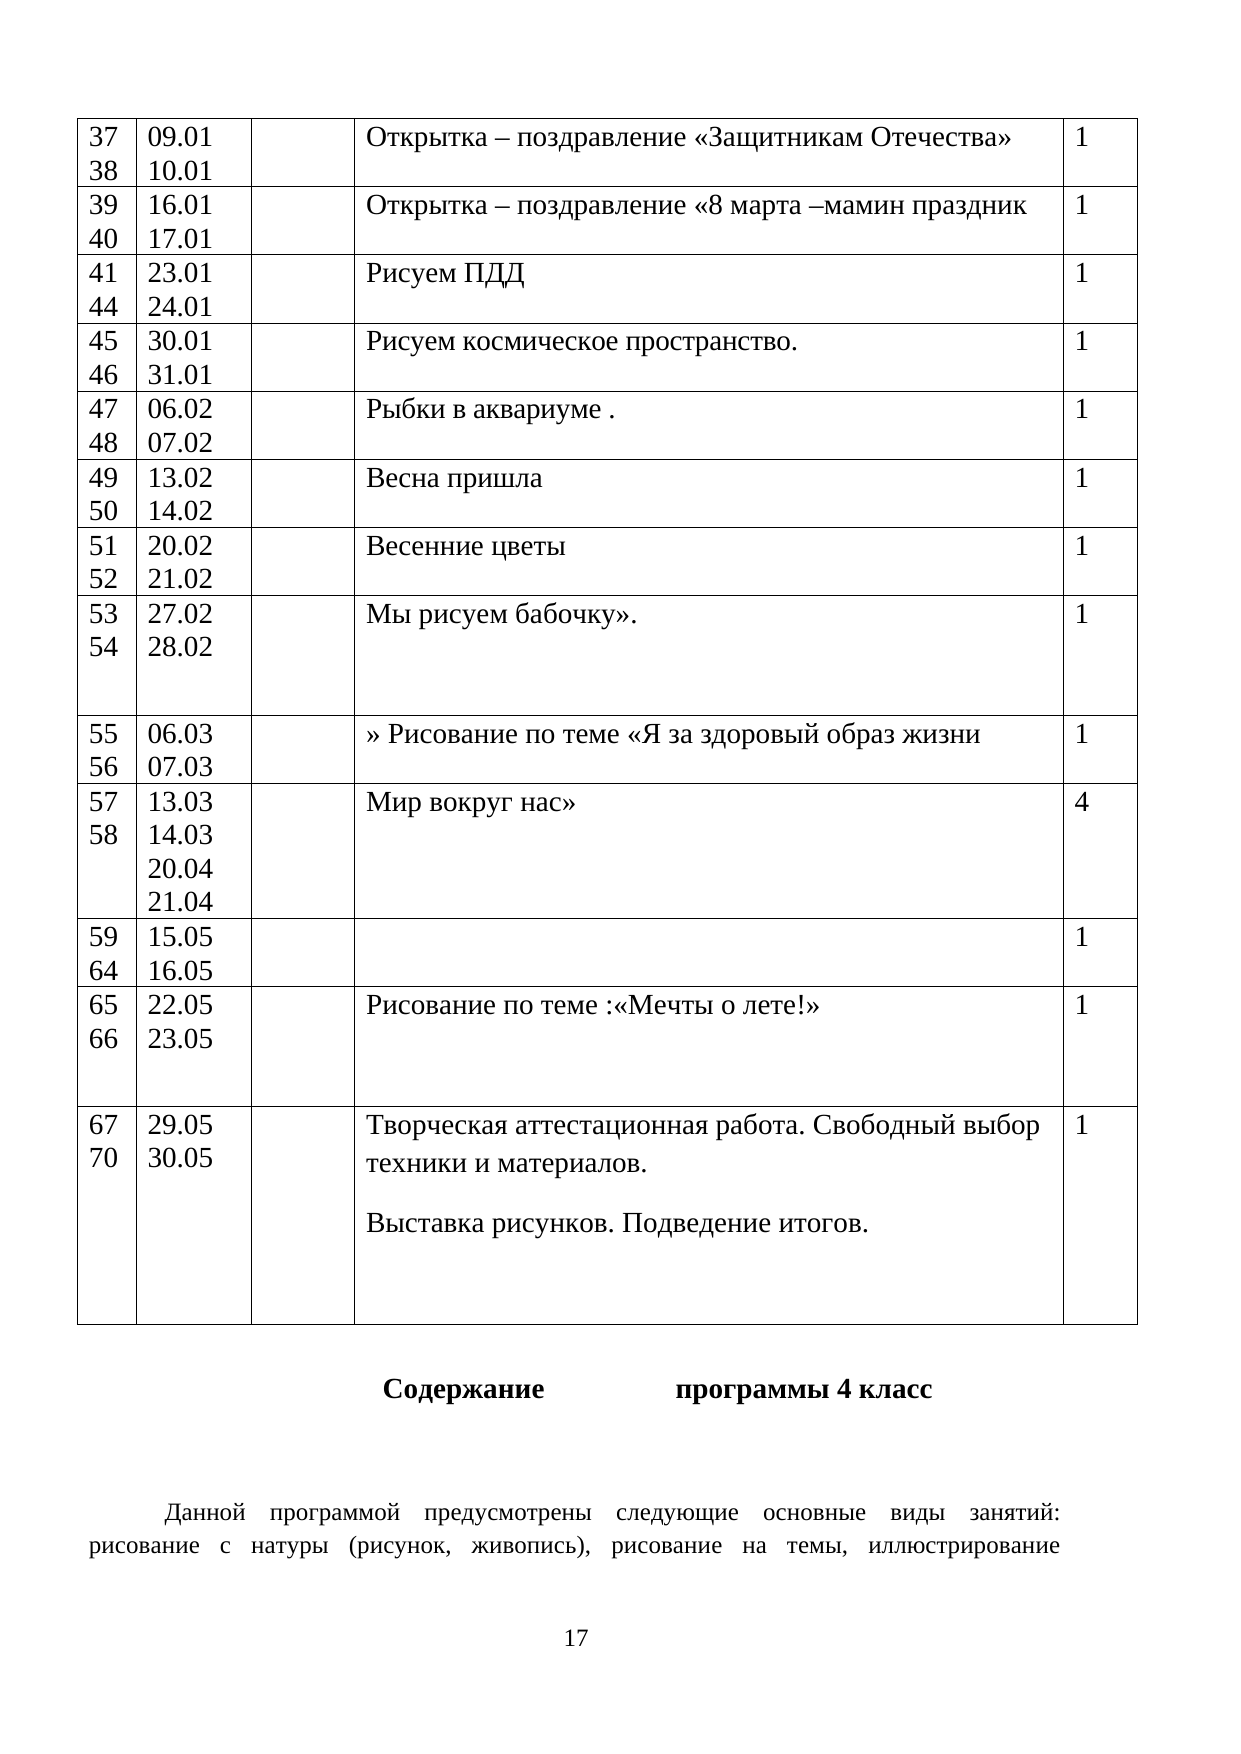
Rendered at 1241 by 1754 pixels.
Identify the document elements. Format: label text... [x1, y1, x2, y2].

table_cell 4 [1064, 784, 1137, 918]
table_cell 4144 [78, 255, 136, 322]
table_cell 15.05 16.05 [137, 919, 251, 986]
table_cell 06.03 07.03 [137, 716, 251, 783]
table_cell 4950 [78, 460, 136, 527]
table_cell Весна пришла [355, 460, 1063, 527]
table_cell [252, 784, 354, 918]
table_cell 5758 [78, 784, 136, 918]
table_cell 1 [1064, 1107, 1137, 1324]
table_cell Рыбки в аквариуме . [355, 392, 1063, 459]
table_cell [355, 919, 1063, 986]
table_cell 5152 [78, 528, 136, 595]
table_cell [252, 119, 354, 186]
table_cell Творческая аттестационная работа. Свободный выбор техники и материалов. Выставка рисунков. Подведение итогов. [355, 1107, 1063, 1324]
table_cell [252, 596, 354, 715]
table_cell 1 [1064, 255, 1137, 322]
table_cell [252, 987, 354, 1106]
table_cell Рисуем космическое пространство. [355, 324, 1063, 391]
table_cell 30.01 31.01 [137, 324, 251, 391]
table_cell 16.01 17.01 [137, 187, 251, 254]
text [89, 1494, 1062, 1560]
table_cell 1 [1064, 460, 1137, 527]
table_cell Рисование по теме :«Мечты о лете!» [355, 987, 1063, 1106]
table_cell [252, 1107, 354, 1324]
table_cell 09.01 10.01 [137, 119, 251, 186]
table_cell [252, 187, 354, 254]
table_cell 3738 [78, 119, 136, 186]
table_cell 5964 [78, 919, 136, 986]
table_cell 20.02 21.02 [137, 528, 251, 595]
table_cell 6770 [78, 1107, 136, 1324]
text Содержание программы 4 класс [89, 1372, 1062, 1405]
table_cell Открытка – поздравление «Защитникам Отечества» [355, 119, 1063, 186]
table_cell » Рисование по теме «Я за здоровый образ жизни [355, 716, 1063, 783]
table_cell [252, 392, 354, 459]
table_cell Рисуем ПДД [355, 255, 1063, 322]
table_cell [252, 255, 354, 322]
table_cell Открытка – поздравление «8 марта –мамин праздник [355, 187, 1063, 254]
table_cell 1 [1064, 528, 1137, 595]
table_cell 23.01 24.01 [137, 255, 251, 322]
table_cell 4748 [78, 392, 136, 459]
table_cell [252, 460, 354, 527]
table_cell 1 [1064, 716, 1137, 783]
table_cell 6566 [78, 987, 136, 1106]
table_cell 06.02 07.02 [137, 392, 251, 459]
table_cell [252, 528, 354, 595]
table_cell [252, 919, 354, 986]
table_cell 1 [1064, 324, 1137, 391]
table_cell 1 [1064, 919, 1137, 986]
table_cell Мир вокруг нас» [355, 784, 1063, 918]
table_cell Весенние цветы [355, 528, 1063, 595]
table_cell 1 [1064, 392, 1137, 459]
table_cell 13.02 14.02 [137, 460, 251, 527]
table_cell [252, 716, 354, 783]
table_cell 29.05 30.05 [137, 1107, 251, 1324]
table_cell 5354 [78, 596, 136, 715]
table_cell 1 [1064, 119, 1137, 186]
table_cell 1 [1064, 187, 1137, 254]
table_cell 27.02 28.02 [137, 596, 251, 715]
table_cell 5556 [78, 716, 136, 783]
table_cell 1 [1064, 596, 1137, 715]
table_cell 4546 [78, 324, 136, 391]
table_cell 1 [1064, 987, 1137, 1106]
table_cell Мы рисуем бабочку». [355, 596, 1063, 715]
table_cell [252, 324, 354, 391]
table_cell 13.03 14.03 20.04 21.04 [137, 784, 251, 918]
table_cell 22.05 23.05 [137, 987, 251, 1106]
table_cell 3940 [78, 187, 136, 254]
